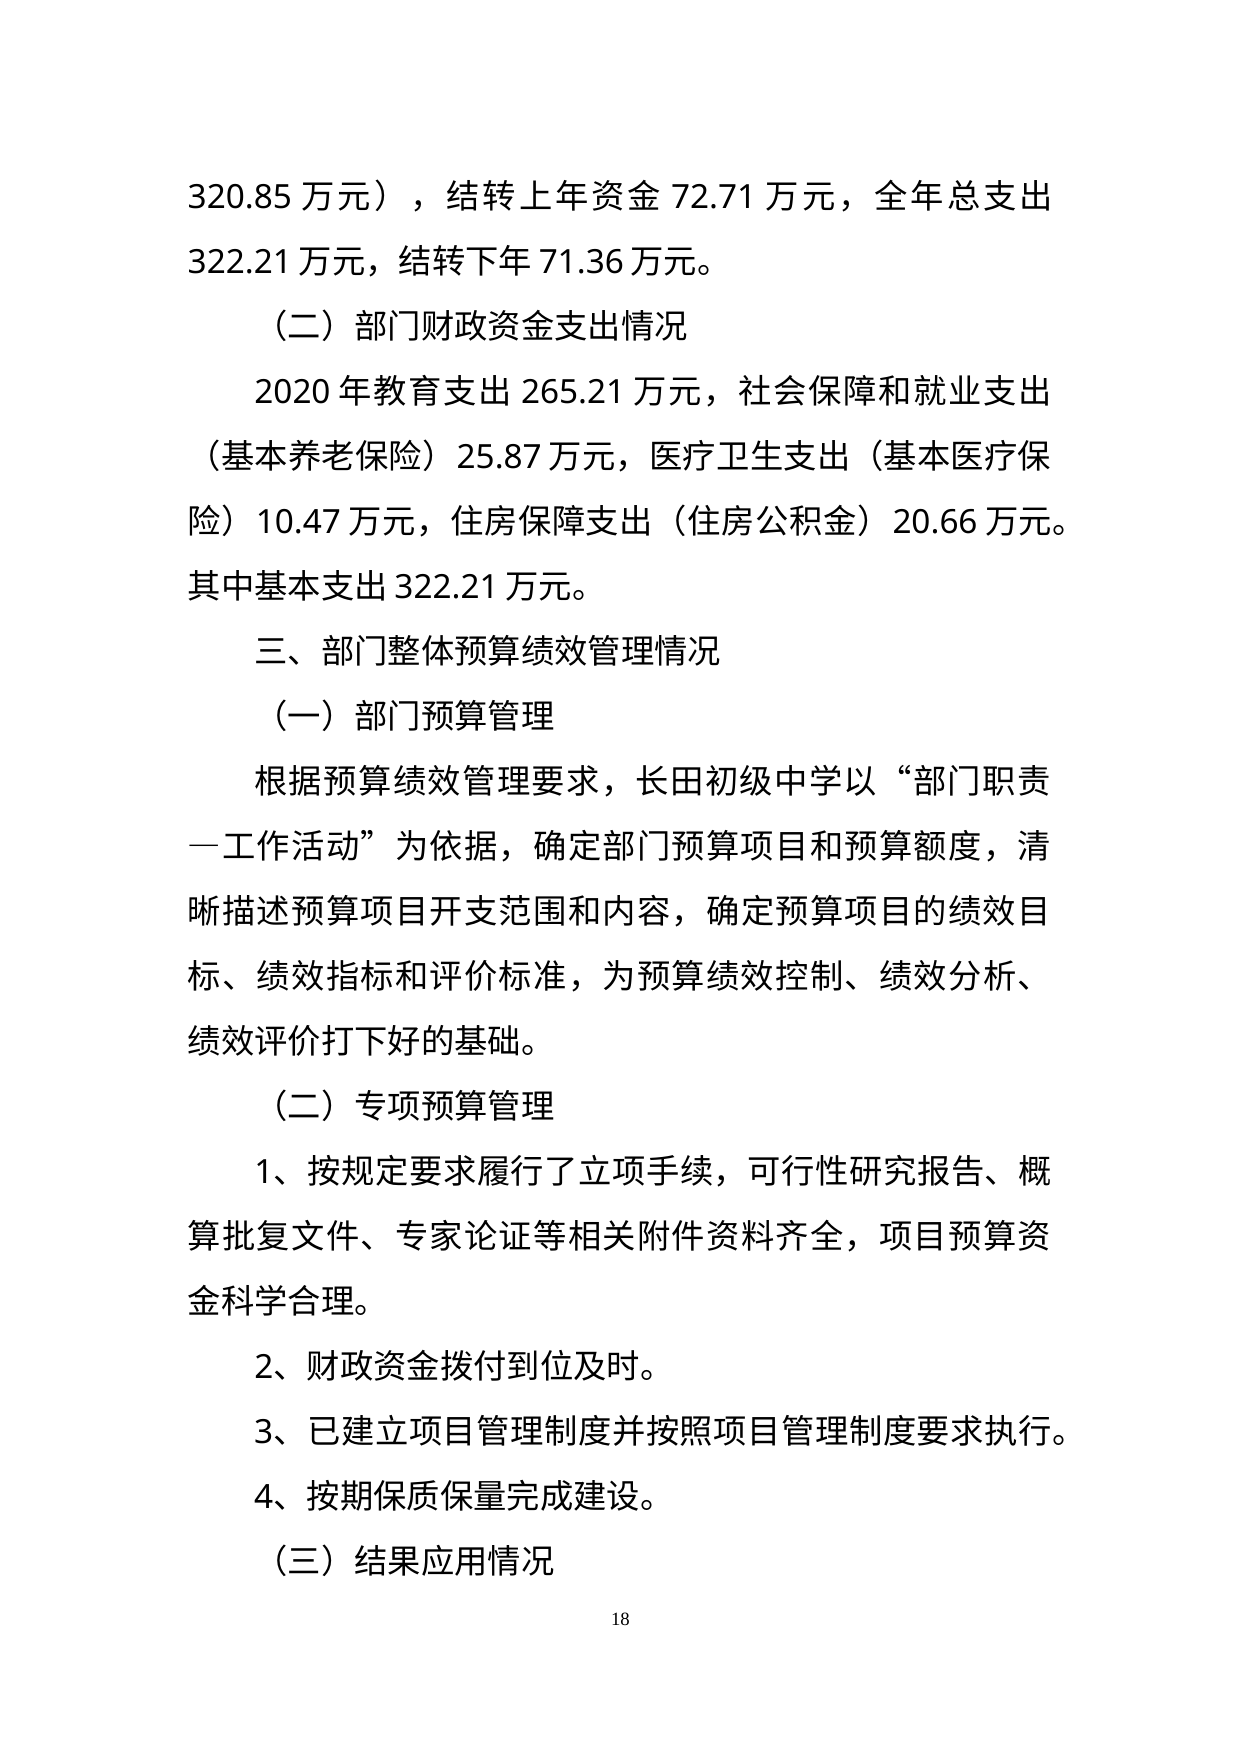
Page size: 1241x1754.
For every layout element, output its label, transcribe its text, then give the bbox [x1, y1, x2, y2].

text （二）部门财政资金支出情况 [187, 292, 1053, 357]
text （三）结果应用情况 [187, 1527, 1053, 1592]
text 三、部门整体预算绩效管理情况 [187, 617, 1053, 682]
text 1、按规定要求履行了立项手续，可行性研究报告、概算批复文件、专家论证等相关附件资料齐全，项目预算资金科学合理。 [187, 1137, 1053, 1332]
text 2020年教育支出265.21万元，社会保障和就业支出（基本养老保险）25.87万元，医疗卫生支出（基本医疗保险）10.47万元，住房保障支出（住房公积金）20.66万元。其中基本支出322.21万元。 [187, 357, 1053, 617]
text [187, 162, 1053, 292]
text 3、已建立项目管理制度并按照项目管理制度要求执行。4、按期保质保量完成建设。 [254, 1397, 1053, 1527]
text （一）部门预算管理 [187, 682, 1053, 747]
text 根据预算绩效管理要求，长田初级中学以“部门职责—工作活动”为依据，确定部门预算项目和预算额度，清晰描述预算项目开支范围和内容，确定预算项目的绩效目标、绩效指标和评价标准，为预算绩效控制、绩效分析、绩效评价打下好的基础。 [187, 747, 1053, 1072]
text （二）专项预算管理 [187, 1072, 1053, 1137]
text 2、财政资金拨付到位及时。 [187, 1332, 1053, 1397]
